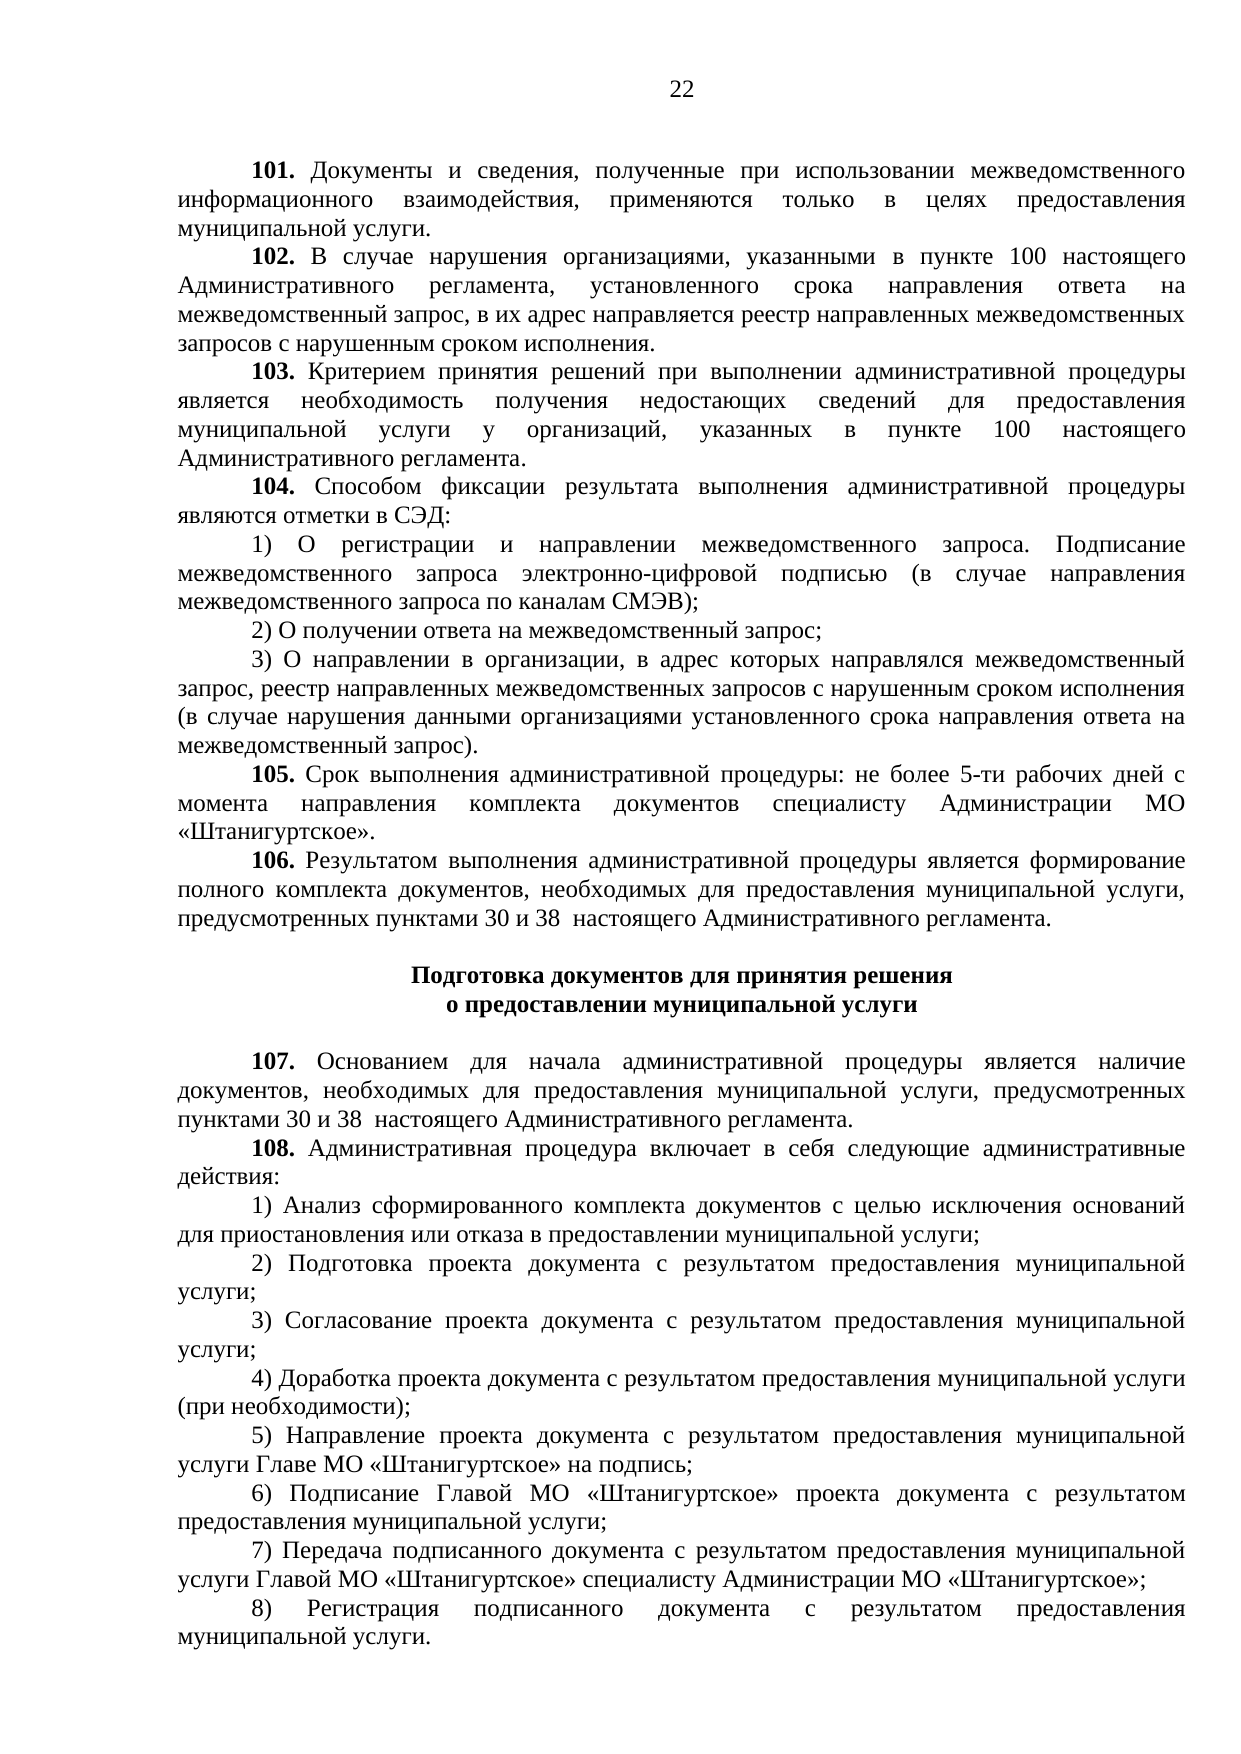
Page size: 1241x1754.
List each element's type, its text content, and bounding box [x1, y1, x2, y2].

text 104. Способом фиксации результата выполнения административной процедуры являются отметки в СЭД: [177, 471, 1186, 529]
text 1) Анализ сформированного комплекта документов с целью исключения оснований для приостановления или отказа в предоставлении муниципальной услуги; [177, 1190, 1186, 1248]
text 1) О регистрации и направлении межведомственного запроса. Подписание межведомственного запроса электронно-цифровой подписью (в случае направления межведомственного запроса по каналам СМЭВ); [177, 529, 1186, 615]
text о предоставлении муниципальной услуги [177, 989, 1186, 1018]
text Подготовка документов для принятия решения [177, 960, 1186, 989]
text 6) Подписание Главой МО «Штанигуртское» проекта документа с результатом предоставления муниципальной услуги; [177, 1478, 1186, 1535]
text 4) Доработка проекта документа с результатом предоставления муниципальной услуги (при необходимости); [177, 1363, 1186, 1420]
text 103. Критерием принятия решений при выполнении административной процедуры является необходимость получения недостающих сведений для предоставления муниципальной услуги у организаций, указанных в пункте 100 настоящего Административного регламента. [177, 356, 1186, 471]
text 105. Срок выполнения административной процедуры: не более 5-ти рабочих дней с момента направления комплекта документов специалисту Администрации МО «Штанигуртское». [177, 759, 1186, 845]
text 108. Административная процедура включает в себя следующие административные действия: [177, 1133, 1186, 1190]
text 2) Подготовка проекта документа с результатом предоставления муниципальной услуги; [177, 1248, 1186, 1305]
text 2) О получении ответа на межведомственный запрос; [177, 615, 1186, 644]
text 8) Регистрация подписанного документа с результатом предоставления муниципальной услуги. [177, 1593, 1186, 1650]
text 7) Передача подписанного документа с результатом предоставления муниципальной услуги Главой МО «Штанигуртское» специалисту Администрации МО «Штанигуртское»; [177, 1535, 1186, 1593]
text 101. Документы и сведения, полученные при использовании межведомственного информационного взаимодействия, применяются только в целях предоставления муниципальной услуги. [177, 155, 1186, 241]
text 107. Основанием для начала административной процедуры является наличие документов, необходимых для предоставления муниципальной услуги, предусмотренных пунктами 30 и 38 настоящего Административного регламента. [177, 1046, 1186, 1133]
text 3) О направлении в организации, в адрес которых направлялся межведомственный запрос, реестр направленных межведомственных запросов с нарушенным сроком исполнения (в случае нарушения данными организациями установленного срока направления ответа на межведомственный запрос). [177, 644, 1186, 759]
text 5) Направление проекта документа с результатом предоставления муниципальной услуги Главе МО «Штанигуртское» на подпись; [177, 1420, 1186, 1478]
text 3) Согласование проекта документа с результатом предоставления муниципальной услуги; [177, 1305, 1186, 1363]
text 102. В случае нарушения организациями, указанными в пункте 100 настоящего Административного регламента, установленного срока направления ответа на межведомственный запрос, в их адрес направляется реестр направленных межведомственных запросов с нарушенным сроком исполнения. [177, 241, 1186, 356]
text 106. Результатом выполнения административной процедуры является формирование полного комплекта документов, необходимых для предоставления муниципальной услуги, предусмотренных пунктами 30 и 38 настоящего Административного регламента. [177, 845, 1186, 931]
